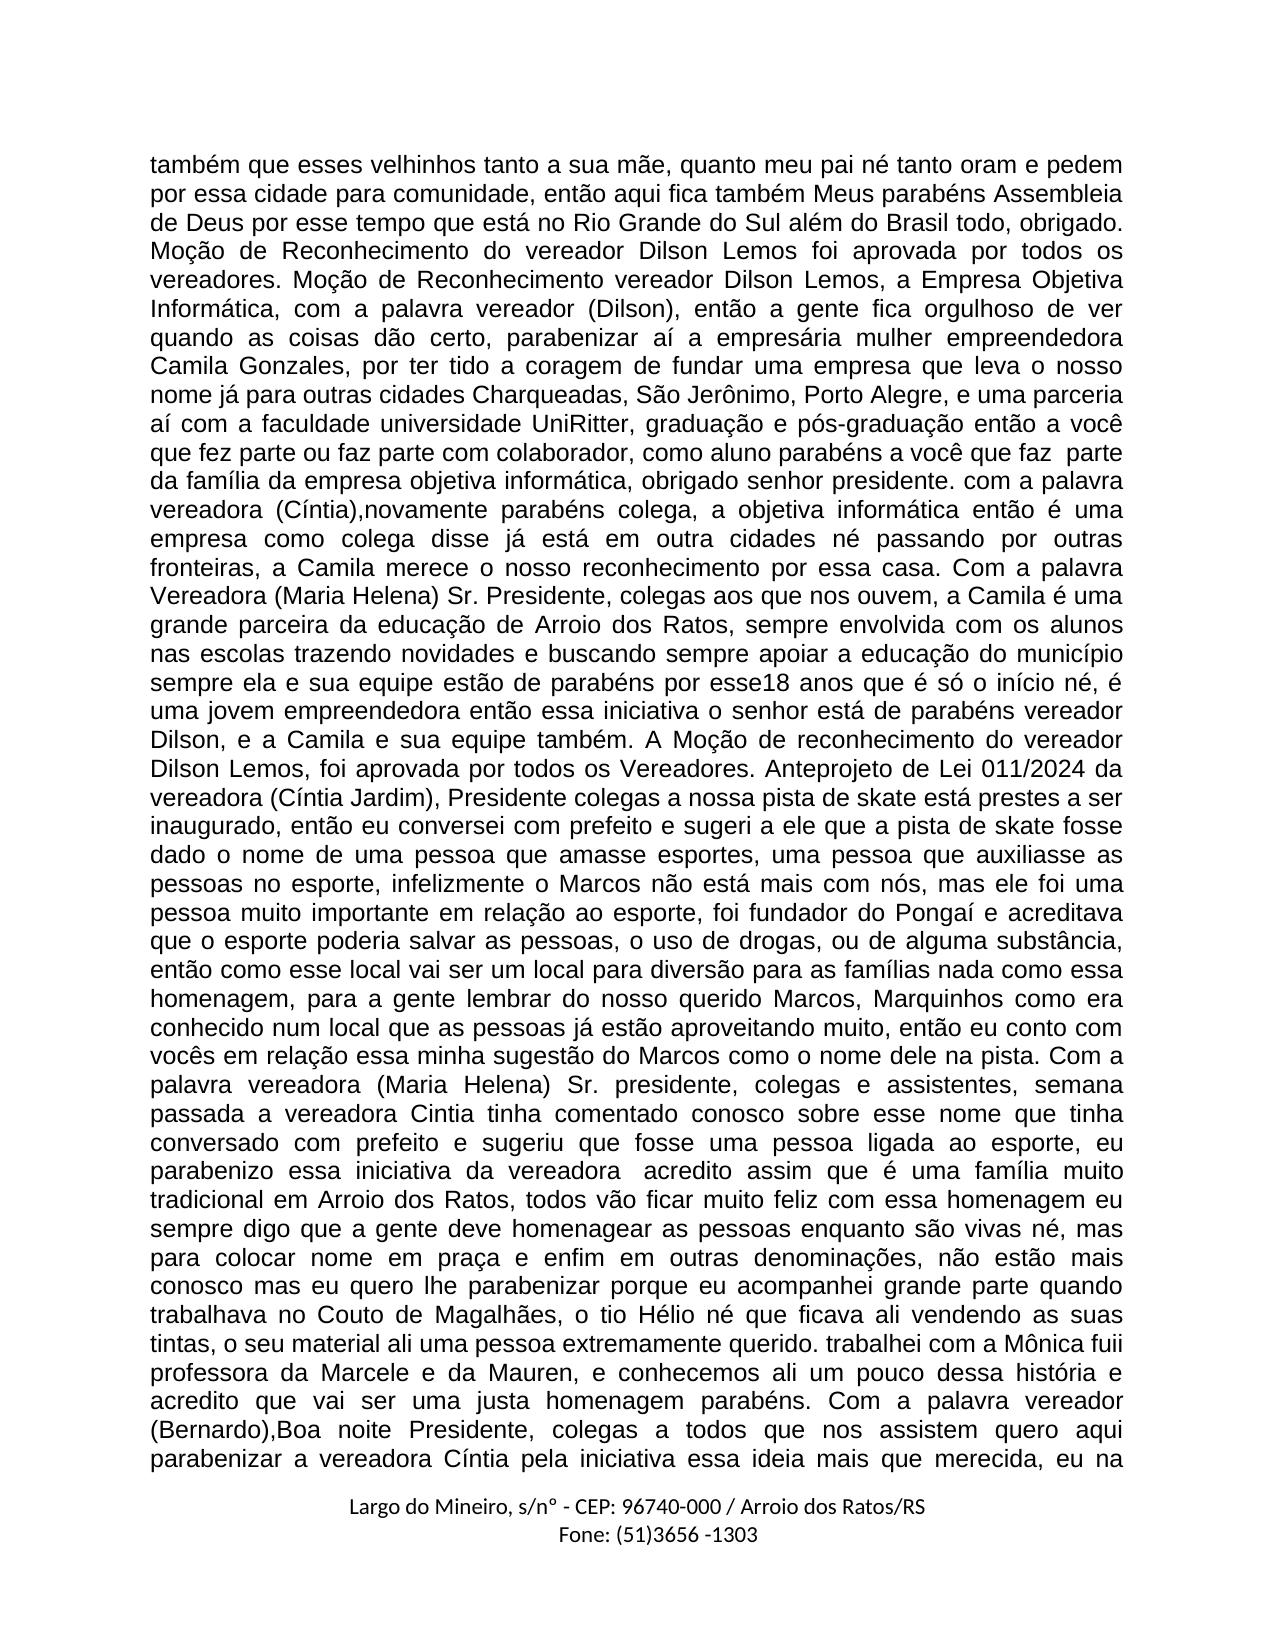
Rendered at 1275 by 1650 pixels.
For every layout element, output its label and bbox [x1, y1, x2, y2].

text [150, 150, 1125, 1472]
